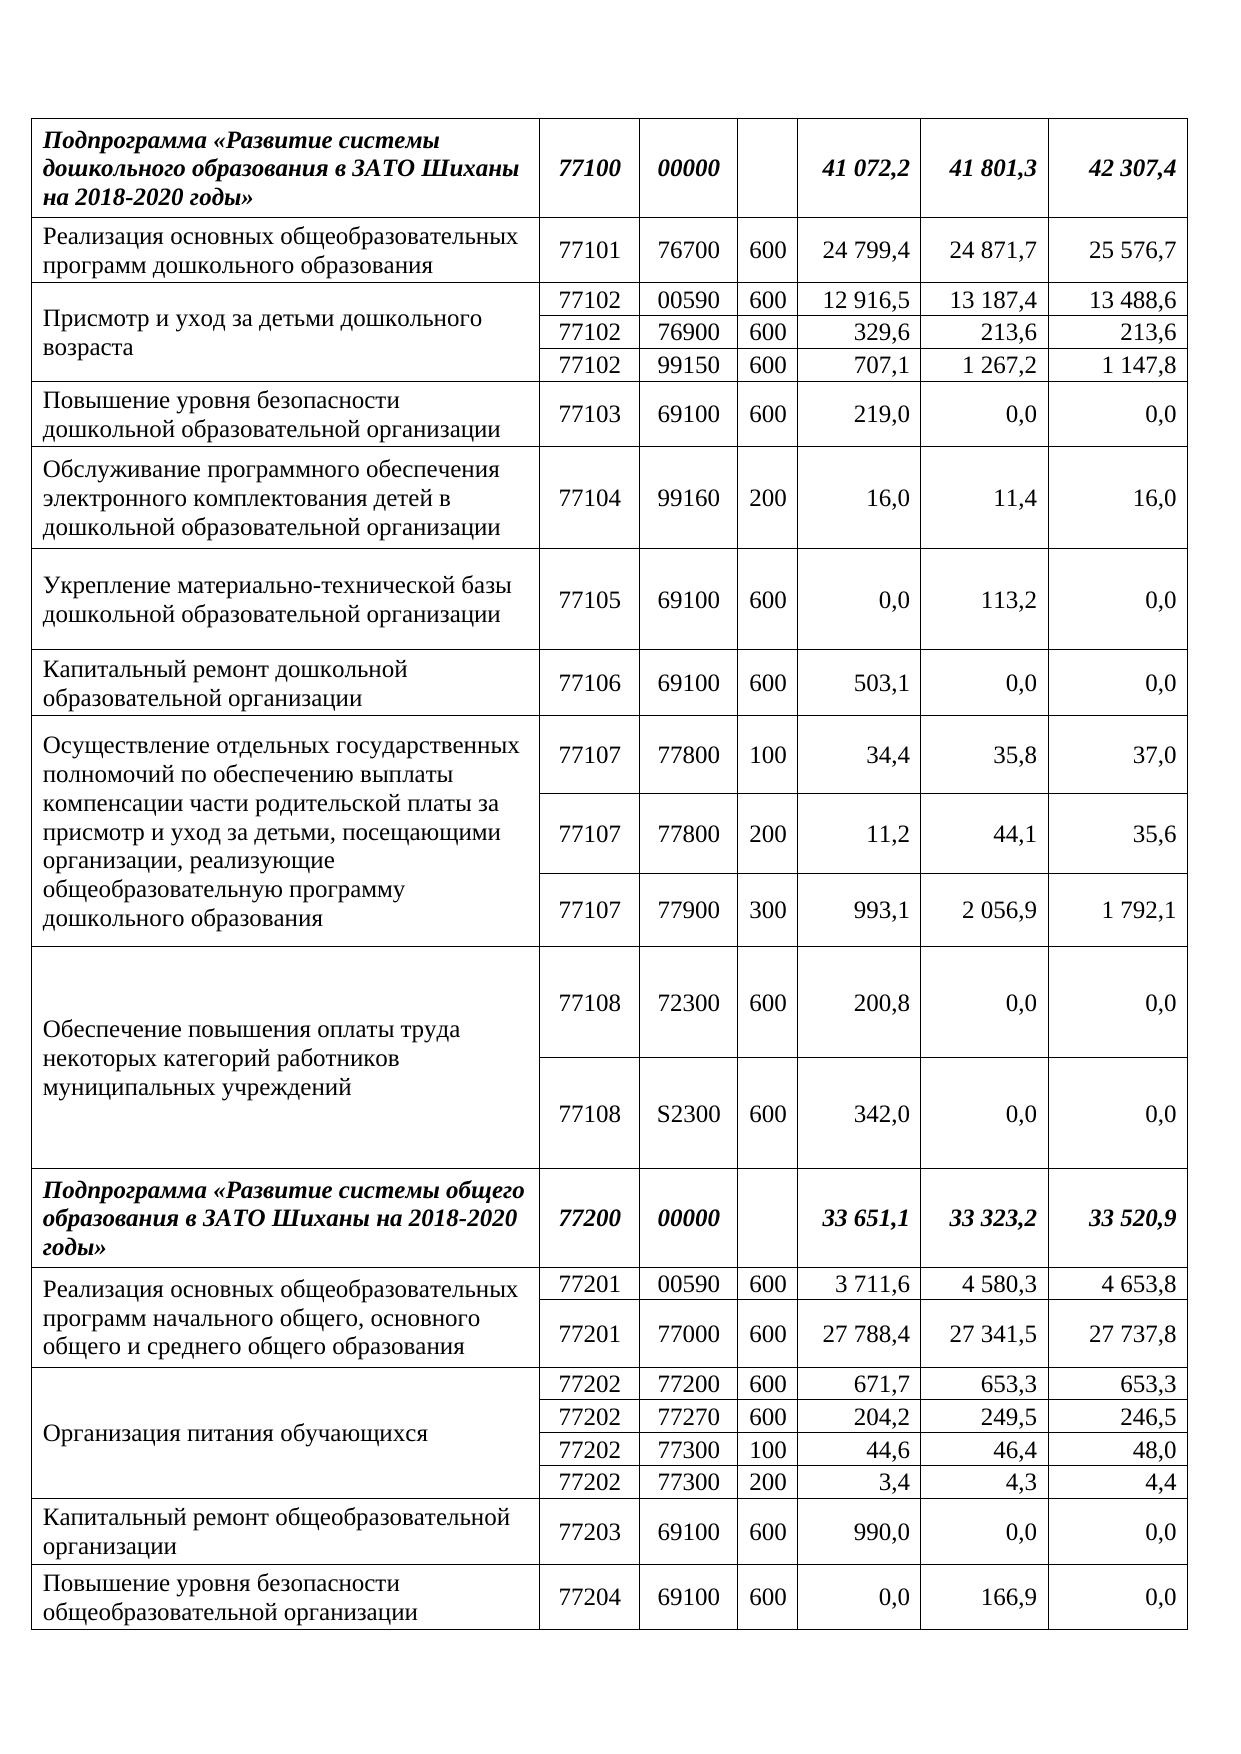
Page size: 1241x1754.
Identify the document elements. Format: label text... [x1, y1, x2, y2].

table_cell 69100 [640, 382, 737, 446]
table_cell 77204 [540, 1565, 639, 1629]
table_cell 213,6 [921, 316, 1048, 348]
table_cell 77108 [540, 1058, 639, 1168]
table_cell 77100 [540, 119, 639, 217]
table_cell 33 651,1 [798, 1169, 920, 1267]
table_cell 0,0 [921, 1499, 1048, 1563]
table_cell 41 801,3 [921, 119, 1048, 217]
table_cell 77102 [540, 283, 639, 315]
table_cell 0,0 [1049, 1499, 1187, 1563]
table_cell 16,0 [1049, 447, 1187, 548]
table_cell 200 [738, 794, 797, 873]
table_cell 1 267,2 [921, 349, 1048, 381]
table_cell 77000 [640, 1300, 737, 1367]
table_cell Осуществление отдельных государственных полномочий по обеспечению выплаты компенсации части родительской платы за присмотр и уход за детьми, посещающими организации, реализующие общеобразовательную программу дошкольного образования [32, 716, 539, 946]
table_cell 11,4 [921, 447, 1048, 548]
table_cell 600 [738, 283, 797, 315]
table_cell 77102 [540, 316, 639, 348]
table_cell 3,4 [798, 1466, 920, 1498]
table_cell 600 [738, 1058, 797, 1168]
table_cell 4,4 [1049, 1466, 1187, 1498]
table_cell 77300 [640, 1433, 737, 1465]
table_cell 0,0 [1049, 549, 1187, 649]
table_cell 600 [738, 1565, 797, 1629]
table_cell 249,5 [921, 1400, 1048, 1432]
table_cell 46,4 [921, 1433, 1048, 1465]
table_cell Присмотр и уход за детьми дошкольного возраста [32, 283, 539, 381]
table_cell 77270 [640, 1400, 737, 1432]
table_cell Организация питания обучающихся [32, 1368, 539, 1498]
table_cell Подпрограмма «Развитие системы дошкольного образования в ЗАТО Шиханы на 2018-2020 годы» [32, 119, 539, 217]
table_cell 0,0 [1049, 650, 1187, 715]
table_cell 77107 [540, 794, 639, 873]
table_cell 00590 [640, 283, 737, 315]
table_cell 44,6 [798, 1433, 920, 1465]
table_cell 100 [738, 1433, 797, 1465]
table_cell 76700 [640, 218, 737, 282]
table_cell 213,6 [1049, 316, 1187, 348]
table_cell 503,1 [798, 650, 920, 715]
table_cell 993,1 [798, 874, 920, 946]
table_cell 25 576,7 [1049, 218, 1187, 282]
table_cell Капитальный ремонт дошкольной образовательной организации [32, 650, 539, 715]
table_cell 77202 [540, 1368, 639, 1399]
table_cell 77200 [640, 1368, 737, 1399]
table_cell 0,0 [798, 1565, 920, 1629]
table_cell 77103 [540, 382, 639, 446]
table_cell 204,2 [798, 1400, 920, 1432]
table_cell 69100 [640, 650, 737, 715]
table_cell 166,9 [921, 1565, 1048, 1629]
table_cell 41 072,2 [798, 119, 920, 217]
table_cell 219,0 [798, 382, 920, 446]
table_cell 77300 [640, 1466, 737, 1498]
table_cell 24 871,7 [921, 218, 1048, 282]
table_cell 0,0 [921, 947, 1048, 1057]
table_cell 12 916,5 [798, 283, 920, 315]
table_cell 4 580,3 [921, 1268, 1048, 1299]
table_cell 27 788,4 [798, 1300, 920, 1367]
table_cell 200 [738, 1466, 797, 1498]
table_cell 24 799,4 [798, 218, 920, 282]
table_cell 77202 [540, 1400, 639, 1432]
table_cell 600 [738, 549, 797, 649]
table_cell 300 [738, 874, 797, 946]
table_cell 0,0 [1049, 947, 1187, 1057]
table_cell 77800 [640, 794, 737, 873]
table_cell 2 056,9 [921, 874, 1048, 946]
table_cell 707,1 [798, 349, 920, 381]
table_cell 600 [738, 1268, 797, 1299]
table_cell 671,7 [798, 1368, 920, 1399]
table_cell 34,4 [798, 716, 920, 793]
table_cell Подпрограмма «Развитие системы общего образования в ЗАТО Шиханы на 2018-2020 годы» [32, 1169, 539, 1267]
table_cell 4,3 [921, 1466, 1048, 1498]
table_cell 77203 [540, 1499, 639, 1563]
table_cell 77108 [540, 947, 639, 1057]
table_cell 76900 [640, 316, 737, 348]
table_cell 48,0 [1049, 1433, 1187, 1465]
table_cell 653,3 [1049, 1368, 1187, 1399]
table_cell 600 [738, 1368, 797, 1399]
table_cell 77104 [540, 447, 639, 548]
table_cell 77106 [540, 650, 639, 715]
table_cell 600 [738, 218, 797, 282]
table_cell 77900 [640, 874, 737, 946]
table_cell 00000 [640, 119, 737, 217]
table_cell S2300 [640, 1058, 737, 1168]
table_cell 1 147,8 [1049, 349, 1187, 381]
table_cell 77201 [540, 1268, 639, 1299]
table_cell 35,8 [921, 716, 1048, 793]
table_cell 600 [738, 1400, 797, 1432]
table_cell Укрепление материально-технической базы дошкольной образовательной организации [32, 549, 539, 649]
table_cell 35,6 [1049, 794, 1187, 873]
table_cell 653,3 [921, 1368, 1048, 1399]
table_cell 69100 [640, 1499, 737, 1563]
table_cell 0,0 [1049, 1565, 1187, 1629]
table_cell [738, 119, 797, 217]
table_cell 990,0 [798, 1499, 920, 1563]
table_cell 200,8 [798, 947, 920, 1057]
table_cell 600 [738, 349, 797, 381]
table_cell 27 737,8 [1049, 1300, 1187, 1367]
table_cell 600 [738, 1499, 797, 1563]
table_cell 44,1 [921, 794, 1048, 873]
table_cell 0,0 [1049, 1058, 1187, 1168]
table_cell 0,0 [921, 382, 1048, 446]
table_cell 246,5 [1049, 1400, 1187, 1432]
table_cell 16,0 [798, 447, 920, 548]
table_cell 77107 [540, 716, 639, 793]
table_cell 11,2 [798, 794, 920, 873]
table_cell 4 653,8 [1049, 1268, 1187, 1299]
table_cell 13 187,4 [921, 283, 1048, 315]
table_cell 42 307,4 [1049, 119, 1187, 217]
table_cell [738, 1169, 797, 1267]
table_cell 72300 [640, 947, 737, 1057]
table_cell 600 [738, 650, 797, 715]
table_cell 69100 [640, 1565, 737, 1629]
table_cell 100 [738, 716, 797, 793]
table_cell Повышение уровня безопасности общеобразовательной организации [32, 1565, 539, 1629]
table_cell 0,0 [921, 1058, 1048, 1168]
table_cell 77105 [540, 549, 639, 649]
table_cell 00000 [640, 1169, 737, 1267]
table_cell 77101 [540, 218, 639, 282]
table_cell 77102 [540, 349, 639, 381]
table_cell 00590 [640, 1268, 737, 1299]
table_cell 0,0 [798, 549, 920, 649]
table_cell 0,0 [1049, 382, 1187, 446]
table_cell 600 [738, 947, 797, 1057]
table_cell 77202 [540, 1433, 639, 1465]
table_cell 77800 [640, 716, 737, 793]
table_cell Реализация основных общеобразовательных программ дошкольного образования [32, 218, 539, 282]
table_cell Капитальный ремонт общеобразовательной организации [32, 1499, 539, 1563]
table_cell 13 488,6 [1049, 283, 1187, 315]
table_cell Реализация основных общеобразовательных программ начального общего, основного общего и среднего общего образования [32, 1268, 539, 1367]
table_cell 77202 [540, 1466, 639, 1498]
table_cell 600 [738, 316, 797, 348]
table_cell 200 [738, 447, 797, 548]
table_cell 0,0 [921, 650, 1048, 715]
table_cell 113,2 [921, 549, 1048, 649]
table_cell 77107 [540, 874, 639, 946]
table_cell 342,0 [798, 1058, 920, 1168]
table_cell 33 323,2 [921, 1169, 1048, 1267]
table_cell Обслуживание программного обеспечения электронного комплектования детей в дошкольной образовательной организации [32, 447, 539, 548]
table_cell 99160 [640, 447, 737, 548]
table_cell 600 [738, 382, 797, 446]
table_cell 27 341,5 [921, 1300, 1048, 1367]
table_cell 3 711,6 [798, 1268, 920, 1299]
table_cell 77201 [540, 1300, 639, 1367]
table_cell Повышение уровня безопасности дошкольной образовательной организации [32, 382, 539, 446]
table_cell 69100 [640, 549, 737, 649]
table_cell 329,6 [798, 316, 920, 348]
table_cell 33 520,9 [1049, 1169, 1187, 1267]
table_cell 99150 [640, 349, 737, 381]
table_cell 77200 [540, 1169, 639, 1267]
table_cell 600 [738, 1300, 797, 1367]
table_cell 1 792,1 [1049, 874, 1187, 946]
table_cell 37,0 [1049, 716, 1187, 793]
table_cell Обеспечение повышения оплаты труда некоторых категорий работников муниципальных учреждений [32, 947, 539, 1168]
